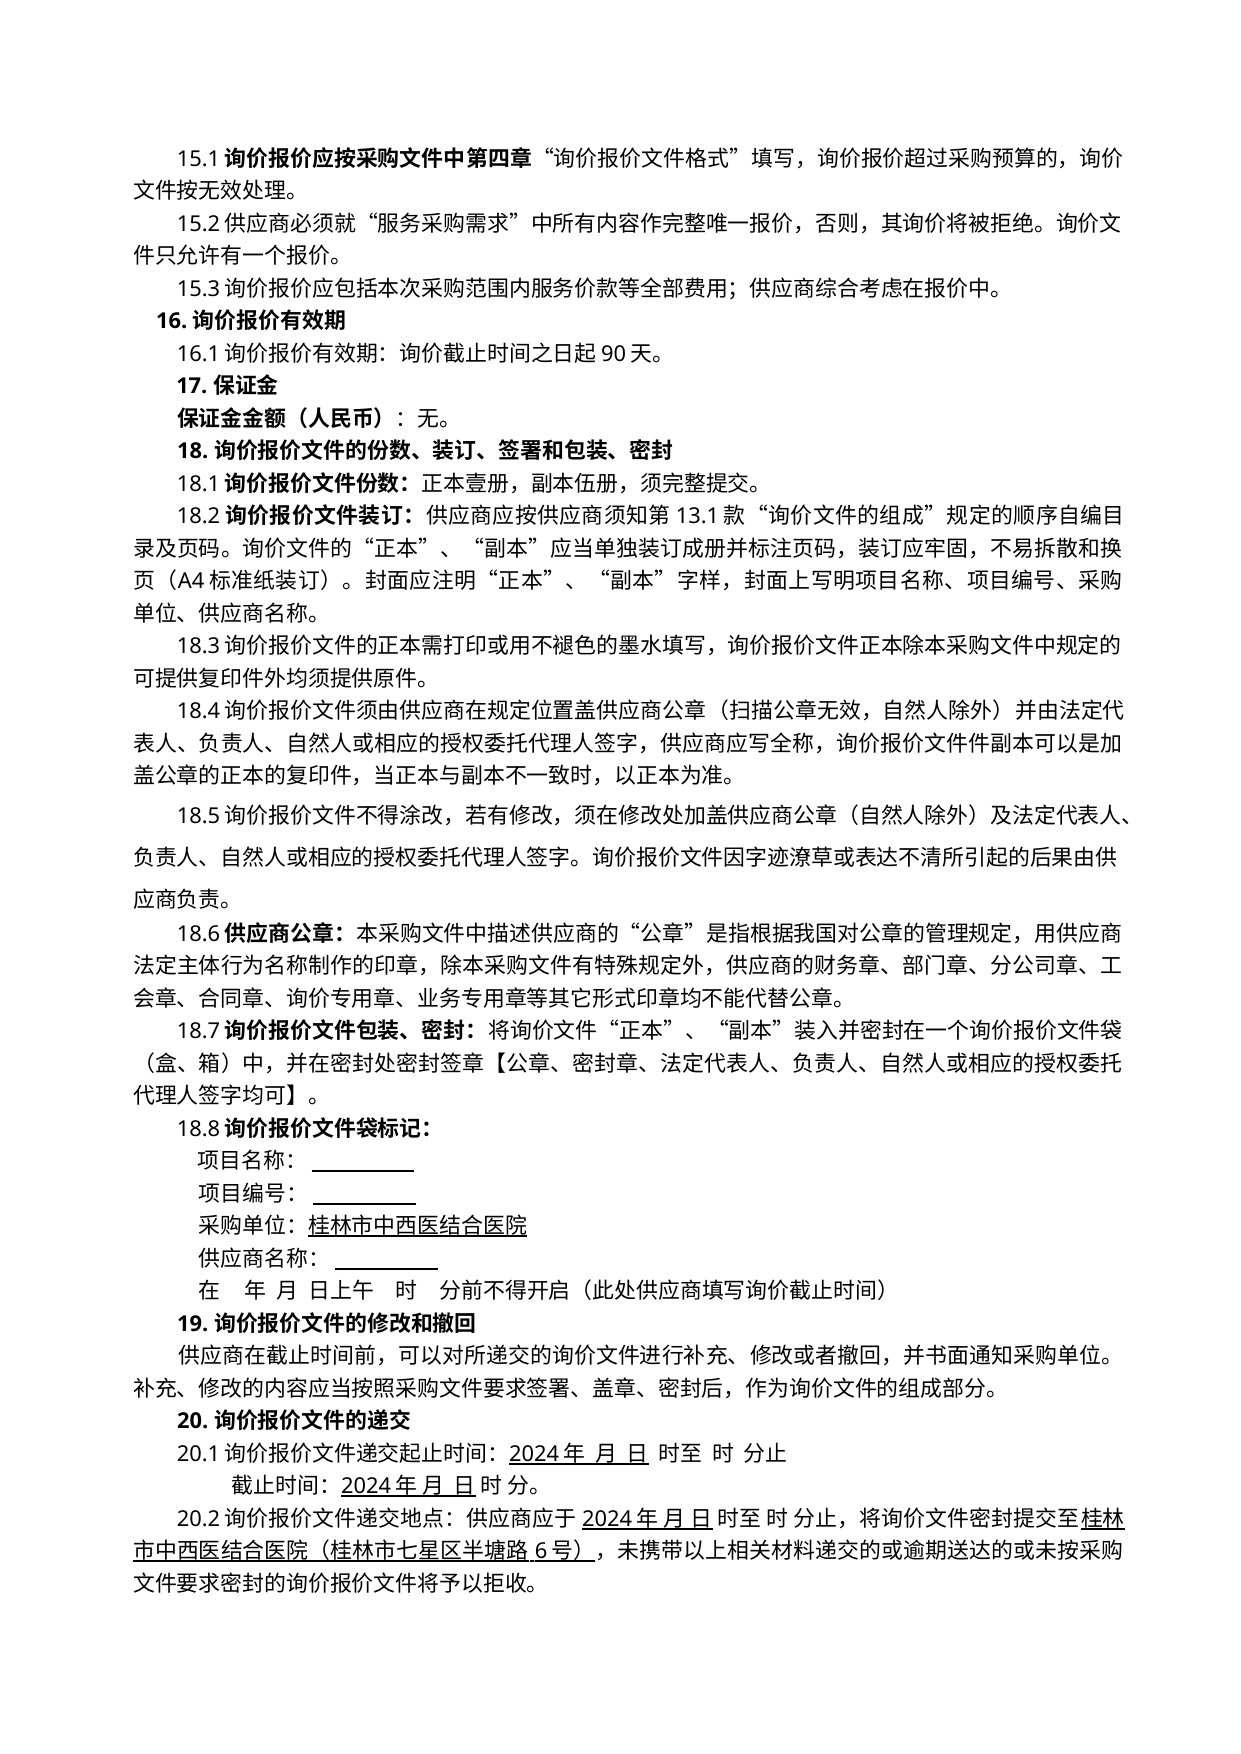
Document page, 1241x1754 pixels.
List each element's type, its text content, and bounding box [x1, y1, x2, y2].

text 20.1询价报价文件递交起止时间：2024年 月 日 时至 时 分止 [133, 1435, 1125, 1468]
text 18. 询价报价文件的份数、装订、签署和包装、密封 [133, 433, 1125, 465]
text 保证金金额（人民币）：无。 [133, 400, 1125, 433]
text 19. 询价报价文件的修改和撤回 [133, 1305, 1125, 1338]
text 15.2供应商必须就“服务采购需求”中所有内容作完整唯一报价，否则，其询价将被拒绝。询价文件只允许有一个报价。 [133, 205, 1125, 270]
text 18.3询价报价文件的正本需打印或用不褪色的墨水填写，询价报价文件正本除本采购文件中规定的可提供复印件外均须提供原件。 [133, 628, 1125, 693]
text 15.1询价报价应按采购文件中第四章“询价报价文件格式”填写，询价报价超过采购预算的，询价文件按无效处理。 [133, 140, 1125, 205]
text 18.6供应商公章：本采购文件中描述供应商的“公章”是指根据我国对公章的管理规定，用供应商法定主体行为名称制作的印章，除本采购文件有特殊规定外，供应商的财务章、部门章、分公司章、工会章、合同章、询价专用章、业务专用章等其它形式印章均不能代替公章。 [133, 915, 1125, 1013]
text 20. 询价报价文件的递交 [133, 1403, 1125, 1435]
text 15.3询价报价应包括本次采购范围内服务价款等全部费用；供应商综合考虑在报价中。 [133, 270, 1125, 303]
text 项目编号： [133, 1175, 1125, 1208]
text 18.7询价报价文件包装、密封：将询价文件“正本”、“副本”装入并密封在一个询价报价文件袋（盒、箱）中，并在密封处密封签章【公章、密封章、法定代表人、负责人、自然人或相应的授权委托代理人签字均可】。 [133, 1013, 1125, 1110]
text 在 年 月 日上午 时 分前不得开启（此处供应商填写询价截止时间） [133, 1273, 1125, 1305]
text 采购单位：桂林市中西医结合医院 [133, 1208, 1125, 1240]
text 20.2询价报价文件递交地点：供应商应于2024年 月 日 时至 时 分止，将询价文件密封提交至桂林市中西医结合医院（桂林市七星区半塘路6号），未携带以上相关材料递交的或逾期送达的或未按采购文件要求密封的询价报价文件将予以拒收。 [133, 1500, 1125, 1598]
text 截止时间：2024年 月 日 时 分。 [133, 1468, 1125, 1500]
text 18.1询价报价文件份数：正本壹册，副本伍册，须完整提交。 [133, 465, 1125, 498]
text 18.8询价报价文件袋标记： [133, 1110, 1125, 1143]
text 18.5询价报价文件不得涂改，若有修改，须在修改处加盖供应商公章（自然人除外）及法定代表人、负责人、自然人或相应的授权委托代理人签字。询价报价文件因字迹潦草或表达不清所引起的后果由供应商负责。 [133, 790, 1125, 915]
text 项目名称： [133, 1143, 1125, 1175]
text 17. 保证金 [133, 368, 1125, 400]
text 18.4询价报价文件须由供应商在规定位置盖供应商公章（扫描公章无效，自然人除外）并由法定代表人、负责人、自然人或相应的授权委托代理人签字，供应商应写全称，询价报价文件件副本可以是加盖公章的正本的复印件，当正本与副本不一致时，以正本为准。 [133, 693, 1125, 790]
text 16.1询价报价有效期：询价截止时间之日起90天。 [133, 335, 1125, 368]
text 供应商名称： [133, 1240, 1125, 1273]
text 18.2询价报价文件装订：供应商应按供应商须知第13.1款“询价文件的组成”规定的顺序自编目录及页码。询价文件的“正本”、“副本”应当单独装订成册并标注页码，装订应牢固，不易拆散和换页（A4标准纸装订）。封面应注明“正本”、“副本”字样，封面上写明项目名称、项目编号、采购单位、供应商名称。 [133, 498, 1125, 628]
text 16. 询价报价有效期 [133, 303, 1125, 335]
text 供应商在截止时间前，可以对所递交的询价文件进行补充、修改或者撤回，并书面通知采购单位。补充、修改的内容应当按照采购文件要求签署、盖章、密封后，作为询价文件的组成部分。 [133, 1338, 1125, 1403]
